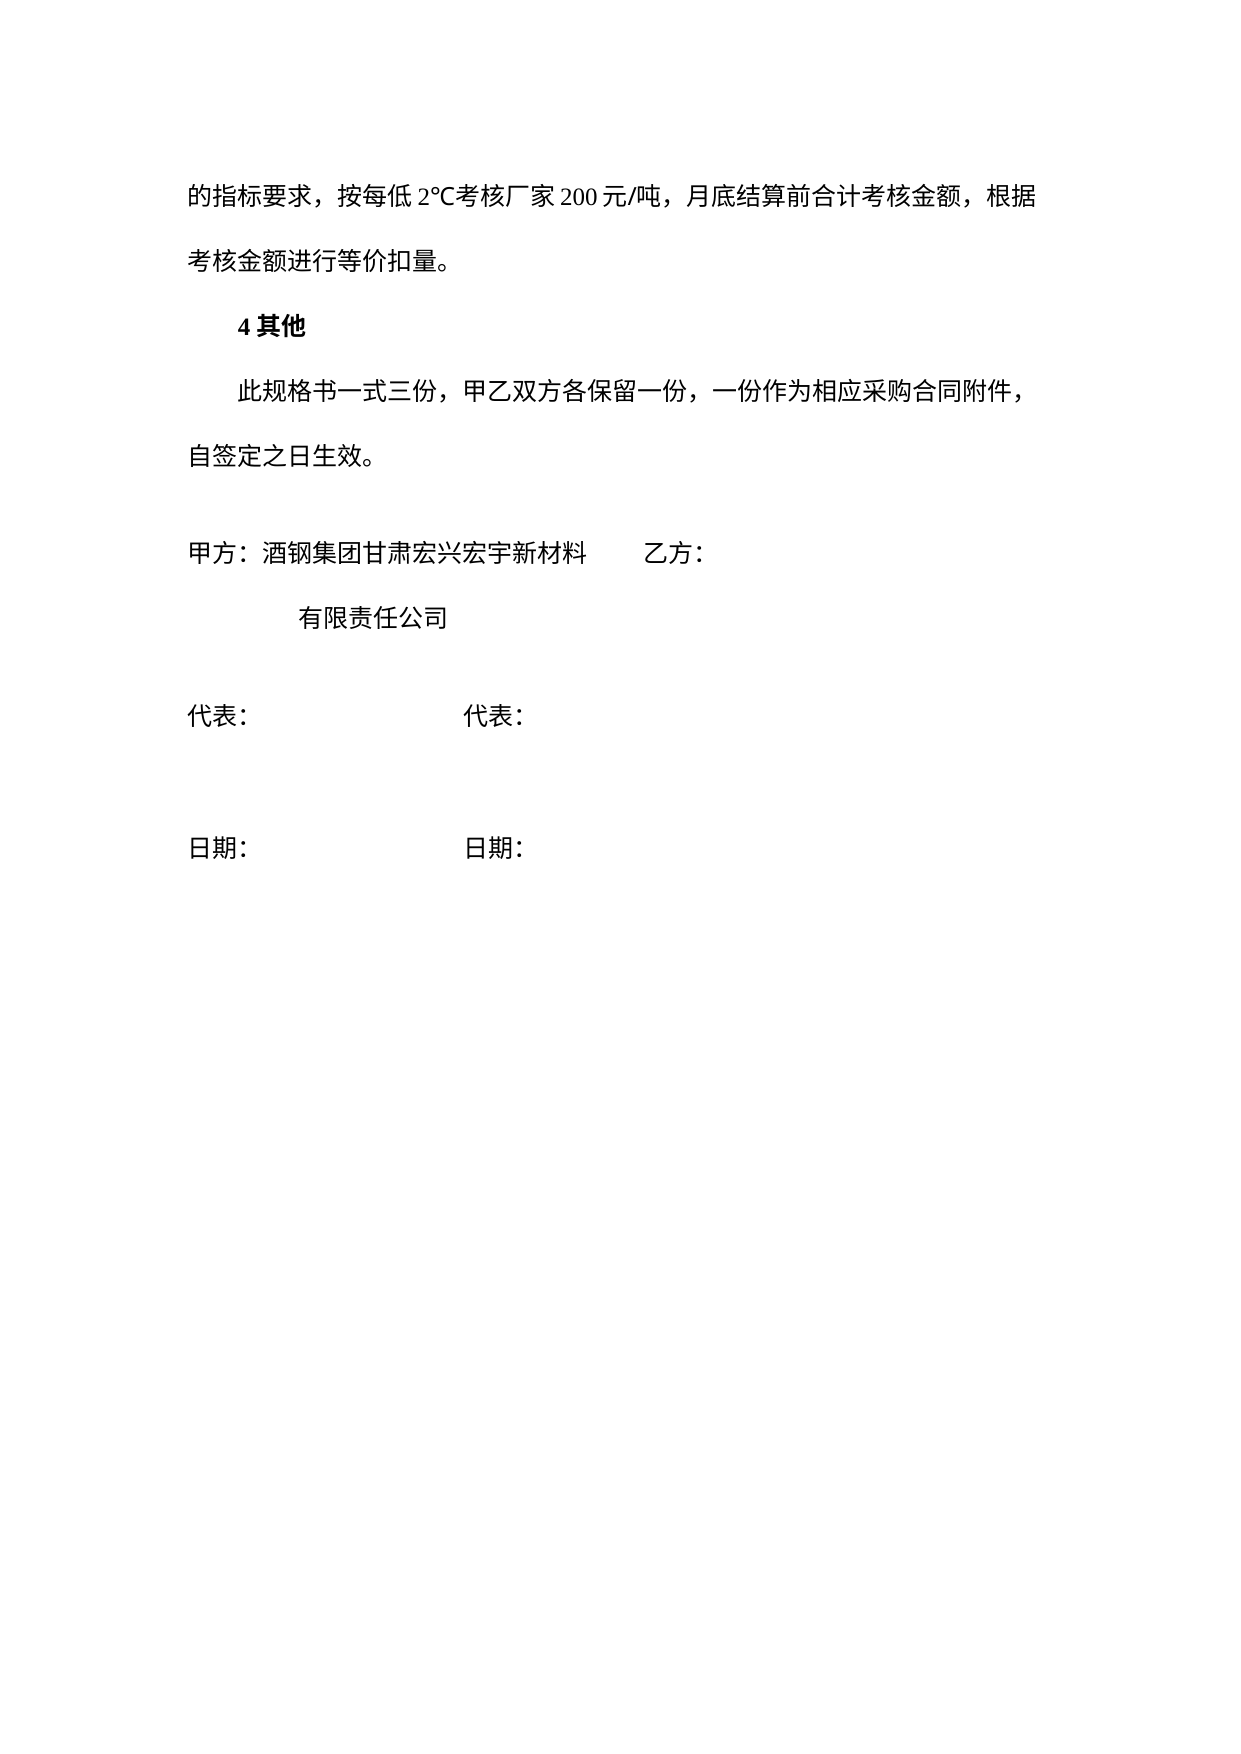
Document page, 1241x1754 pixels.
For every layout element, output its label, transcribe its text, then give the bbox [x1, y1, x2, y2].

text 甲方：酒钢集团甘肃宏兴宏宇新材料 乙方： [187, 519, 1053, 584]
text 代表： 代表： [187, 682, 1053, 747]
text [187, 162, 1053, 292]
text 此规格书一式三份，甲乙双方各保留一份，一份作为相应采购合同附件，自签定之日生效。 [187, 357, 1053, 487]
text 日期： 日期： [187, 814, 1053, 879]
text 4 其他 [187, 292, 1053, 357]
text 有限责任公司 [287, 584, 1053, 682]
